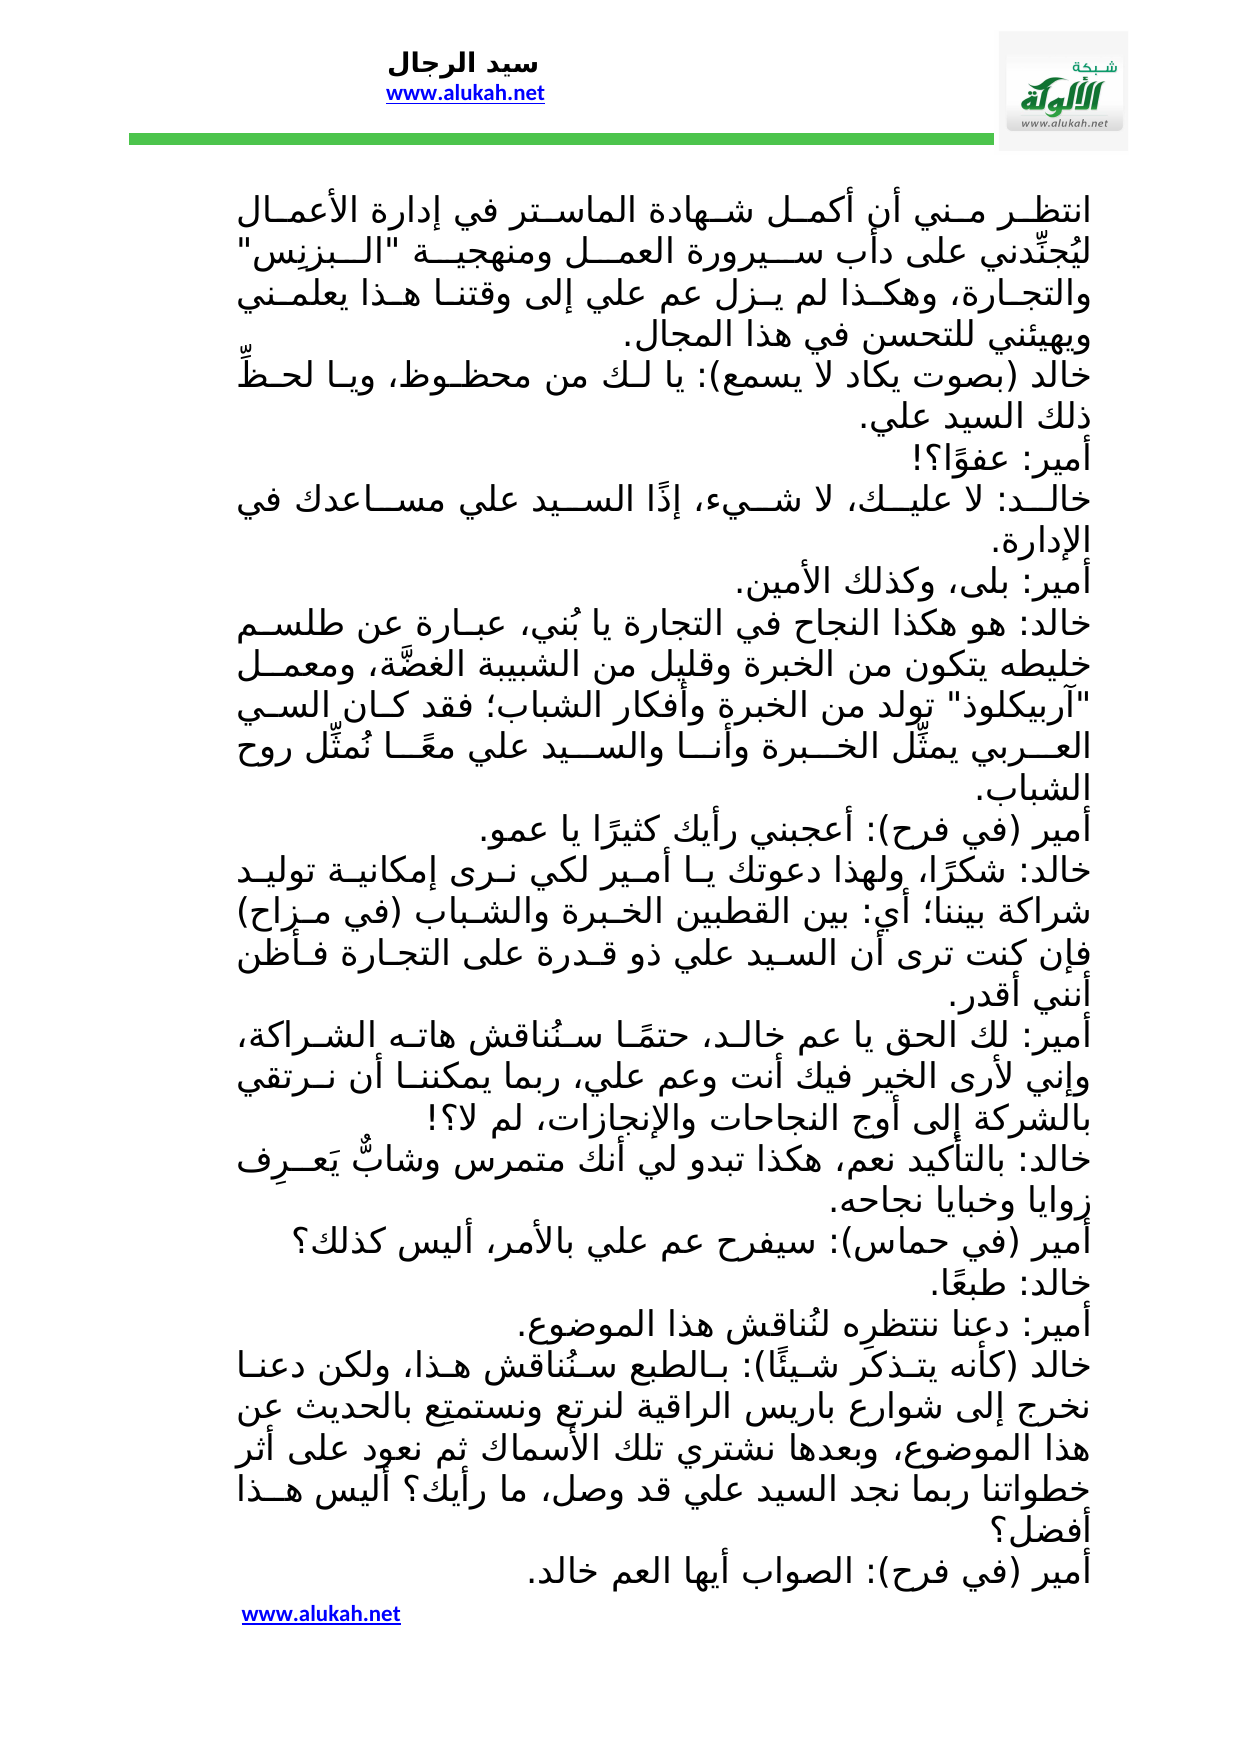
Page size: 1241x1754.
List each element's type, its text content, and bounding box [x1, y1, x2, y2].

text أمير (في حماس): سيفرح عم علي بالأمر، أليس كذلك؟ [236, 1221, 1093, 1262]
text أمير: بلى، وكذلك الأمين. [236, 561, 1093, 602]
text خالد: لا عليك، لا شيء، إذًا السيد علي مساعدك في الإدارة. [236, 478, 1093, 561]
text أمير: دعنا ننتظرِه لنُناقش هذا الموضوع. [236, 1303, 1093, 1345]
text خالد: شكرًا، ولهذا دعوتك يا أمير لكي نرى إمكانية توليد شراكة بيننا؛ أي: بين القطبين الخبرة والشباب (في مزاح) فإن كنت ترى أن السيد علي ذو قدرة على التجارة فأظن أنني أقدر. [236, 850, 1093, 1015]
text خالد: طبعًا. [236, 1262, 1093, 1303]
text أمير (في فرح): أعجبني رأيك كثيرًا يا عمو. [236, 808, 1093, 850]
text أمير: عفوًا؟! [236, 437, 1093, 478]
text خالد: هو هكذا النجاح في التجارة يا بُني، عبارة عن طلسم خليطه يتكون من الخبرة وقليل من الشبيبة الغضَّة، ومعمل "آربيكلوذ" تولد من الخبرة وأفكار الشباب؛ فقد كان السي العربي يمثِّل الخبرة وأنا والسيد علي معًا نُمثِّل روح الشباب. [236, 602, 1093, 808]
text خالد: بالتأكيد نعم، هكذا تبدو لي أنك متمرس وشابٌّ يَعرِف زوايا وخبايا نجاحه. [236, 1138, 1093, 1221]
text أمير (في فرح): الصواب أيها العم خالد. [236, 1551, 1093, 1592]
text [236, 190, 1093, 355]
text خالد (بصوت يكاد لا يسمع): يا لك من محظوظ، ويا لحظِّ ذلك السيد علي. [236, 355, 1093, 437]
text أمير: لك الحق يا عم خالد، حتمًا سنُناقش هاته الشراكة، وإني لأرى الخير فيك أنت وعم علي، ربما يمكننا أن نرتقي بالشركة إلى أوج النجاحات والإنجازات، لم لا؟! [236, 1015, 1093, 1138]
text خالد (كأنه يتذكر شيئًا): بالطبع سنُناقش هذا، ولكن دعنا نخرج إلى شوارع باريس الراقية لنرتع ونستمتِع بالحديث عن هذا الموضوع، وبعدها نشتري تلك الأسماك ثم نعود على أثر خطواتنا ربما نجد السيد علي قد وصل، ما رأيك؟ أليس هذا أفضل؟ [236, 1345, 1093, 1551]
